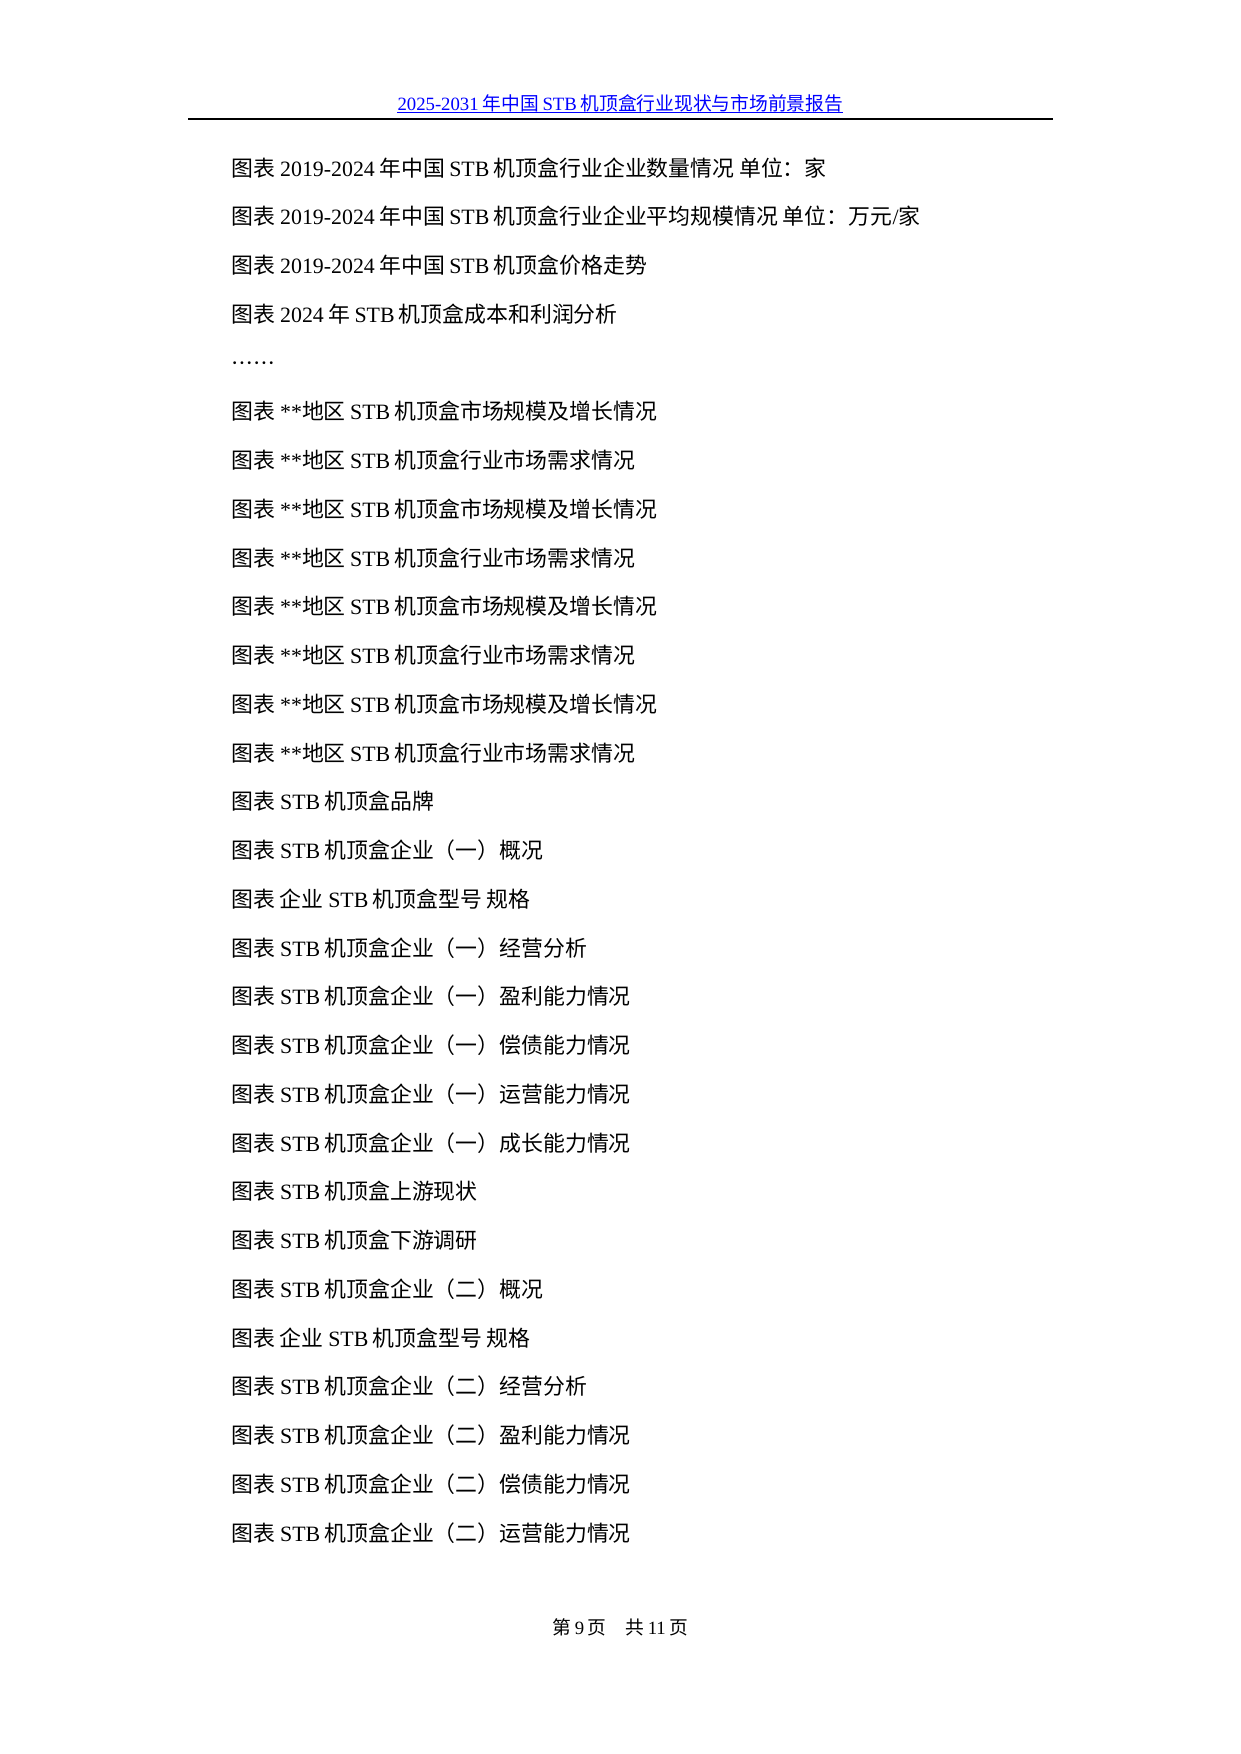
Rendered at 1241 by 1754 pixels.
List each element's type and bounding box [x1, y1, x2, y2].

text [187, 150, 1053, 1548]
